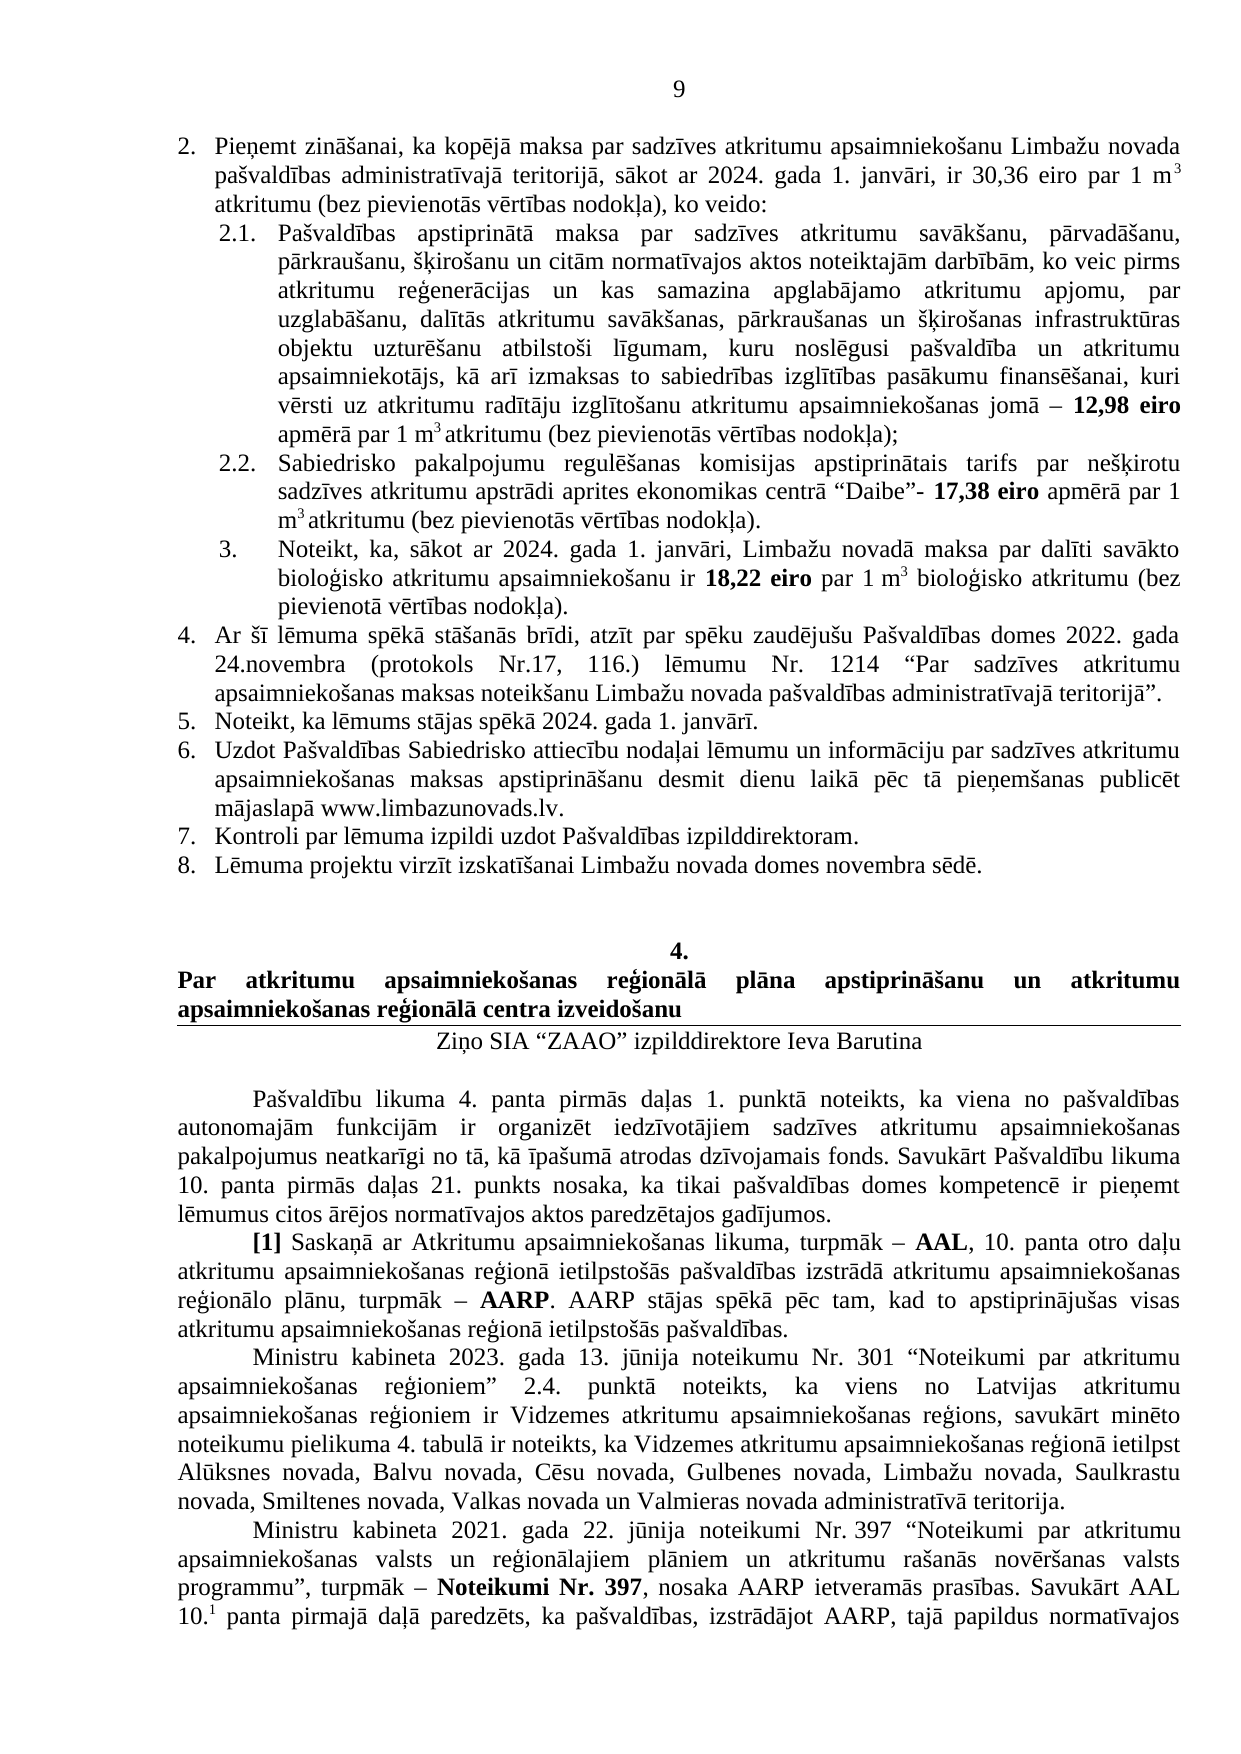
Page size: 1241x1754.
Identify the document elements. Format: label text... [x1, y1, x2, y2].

subtitle 4. [177, 936, 1181, 965]
list Pašvaldības apstiprinātā maksa par sadzīves atkritumu savākšanu, pārvadāšanu, pārkraušanu, šķirošanu un citām normatīvajos aktos noteiktajām darbībām, ko veic pirms atkritumu reģenerācijas un kas samazina apglabājamo atkritumu apjomu, par uzglabāšanu, dalītās atkritumu savākšanas, pārkraušanas un šķirošanas infrastruktūras objektu uzturēšanu atbilstoši līgumam, kuru noslēgusi pašvaldība un atkritumu apsaimniekotājs, kā arī izmaksas to sabiedrības izglītības pasākumu finansēšanai, kuri vērsti uz atkritumu radītāju izglītošanu atkritumu apsaimniekošanas jomā – 12,98 eiro apmērā par 1 m3 atkritumu (bez pievienotās vērtības nodokļa); [218, 218, 1181, 448]
text Ziņo SIA “ZAAO” izpilddirektore Ieva Barutina [177, 1026, 1181, 1055]
list Uzdot Pašvaldības Sabiedrisko attiecību nodaļai lēmumu un informāciju par sadzīves atkritumu apsaimniekošanas maksas apstiprināšanu desmit dienu laikā pēc tā pieņemšanas publicēt mājaslapā www.limbazunovads.lv. [177, 735, 1181, 821]
text [1] Saskaņā ar Atkritumu apsaimniekošanas likuma, turpmāk – AAL, 10. panta otro daļu atkritumu apsaimniekošanas reģionā ietilpstošās pašvaldības izstrādā atkritumu apsaimniekošanas reģionālo plānu, turpmāk – AARP. AARP stājas spēkā pēc tam, kad to apstiprinājušas visas atkritumu apsaimniekošanas reģionā ietilpstošās pašvaldības. [177, 1227, 1181, 1342]
list Noteikt, ka lēmums stājas spēkā 2024. gada 1. janvārī. [177, 706, 1181, 735]
list Pieņemt zināšanai, ka kopējā maksa par sadzīves atkritumu apsaimniekošanu Limbažu novada pašvaldības administratīvajā teritorijā, sākot ar 2024. gada 1. janvāri, ir 30,36 eiro par 1 m3 atkritumu (bez pievienotās vērtības nodokļa), ko veido: [177, 131, 1181, 218]
list Lēmuma projektu virzīt izskatīšanai Limbažu novada domes novembra sēdē. [177, 850, 1181, 879]
list Kontroli par lēmuma izpildi uzdot Pašvaldības izpilddirektoram. [177, 821, 1181, 850]
list Noteikt, ka, sākot ar 2024. gada 1. janvāri, Limbažu novadā maksa par dalīti savākto bioloģisko atkritumu apsaimniekošanu ir 18,22 eiro par 1 m3 bioloģisko atkritumu (bez pievienotā vērtības nodokļa). [218, 534, 1181, 620]
list Ar šī lēmuma spēkā stāšanās brīdi, atzīt par spēku zaudējušu Pašvaldības domes 2022. gada 24.novembra (protokols Nr.17, 116.) lēmumu Nr. 1214 “Par sadzīves atkritumu apsaimniekošanas maksas noteikšanu Limbažu novada pašvaldības administratīvajā teritorijā”. [177, 620, 1181, 706]
text Ministru kabineta 2023. gada 13. jūnija noteikumu Nr. 301 “Noteikumi par atkritumu apsaimniekošanas reģioniem” 2.4. punktā noteikts, ka viens no Latvijas atkritumu apsaimniekošanas reģioniem ir Vidzemes atkritumu apsaimniekošanas reģions, savukārt minēto noteikumu pielikuma 4. tabulā ir noteikts, ka Vidzemes atkritumu apsaimniekošanas reģionā ietilpst Alūksnes novada, Balvu novada, Cēsu novada, Gulbenes novada, Limbažu novada, Saulkrastu novada, Smiltenes novada, Valkas novada un Valmieras novada administratīvā teritorija. [177, 1342, 1181, 1515]
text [177, 1515, 1181, 1630]
list Sabiedrisko pakalpojumu regulēšanas komisijas apstiprinātais tarifs par nešķirotu sadzīves atkritumu apstrādi aprites ekonomikas centrā “Daibe”- 17,38 eiro apmērā par 1 m3 atkritumu (bez pievienotās vērtības nodokļa). [218, 448, 1181, 534]
text Par atkritumu apsaimniekošanas reģionālā plāna apstiprināšanu un atkritumu apsaimniekošanas reģionālā centra izveidošanu [177, 965, 1181, 1025]
text Pašvaldību likuma 4. panta pirmās daļas 1. punktā noteikts, ka viena no pašvaldības autonomajām funkcijām ir organizēt iedzīvotājiem sadzīves atkritumu apsaimniekošanas pakalpojumus neatkarīgi no tā, kā īpašumā atrodas dzīvojamais fonds. Savukārt Pašvaldību likuma 10. panta pirmās daļas 21. punkts nosaka, ka tikai pašvaldības domes kompetencē ir pieņemt lēmumus citos ārējos normatīvajos aktos paredzētajos gadījumos. [177, 1084, 1181, 1227]
